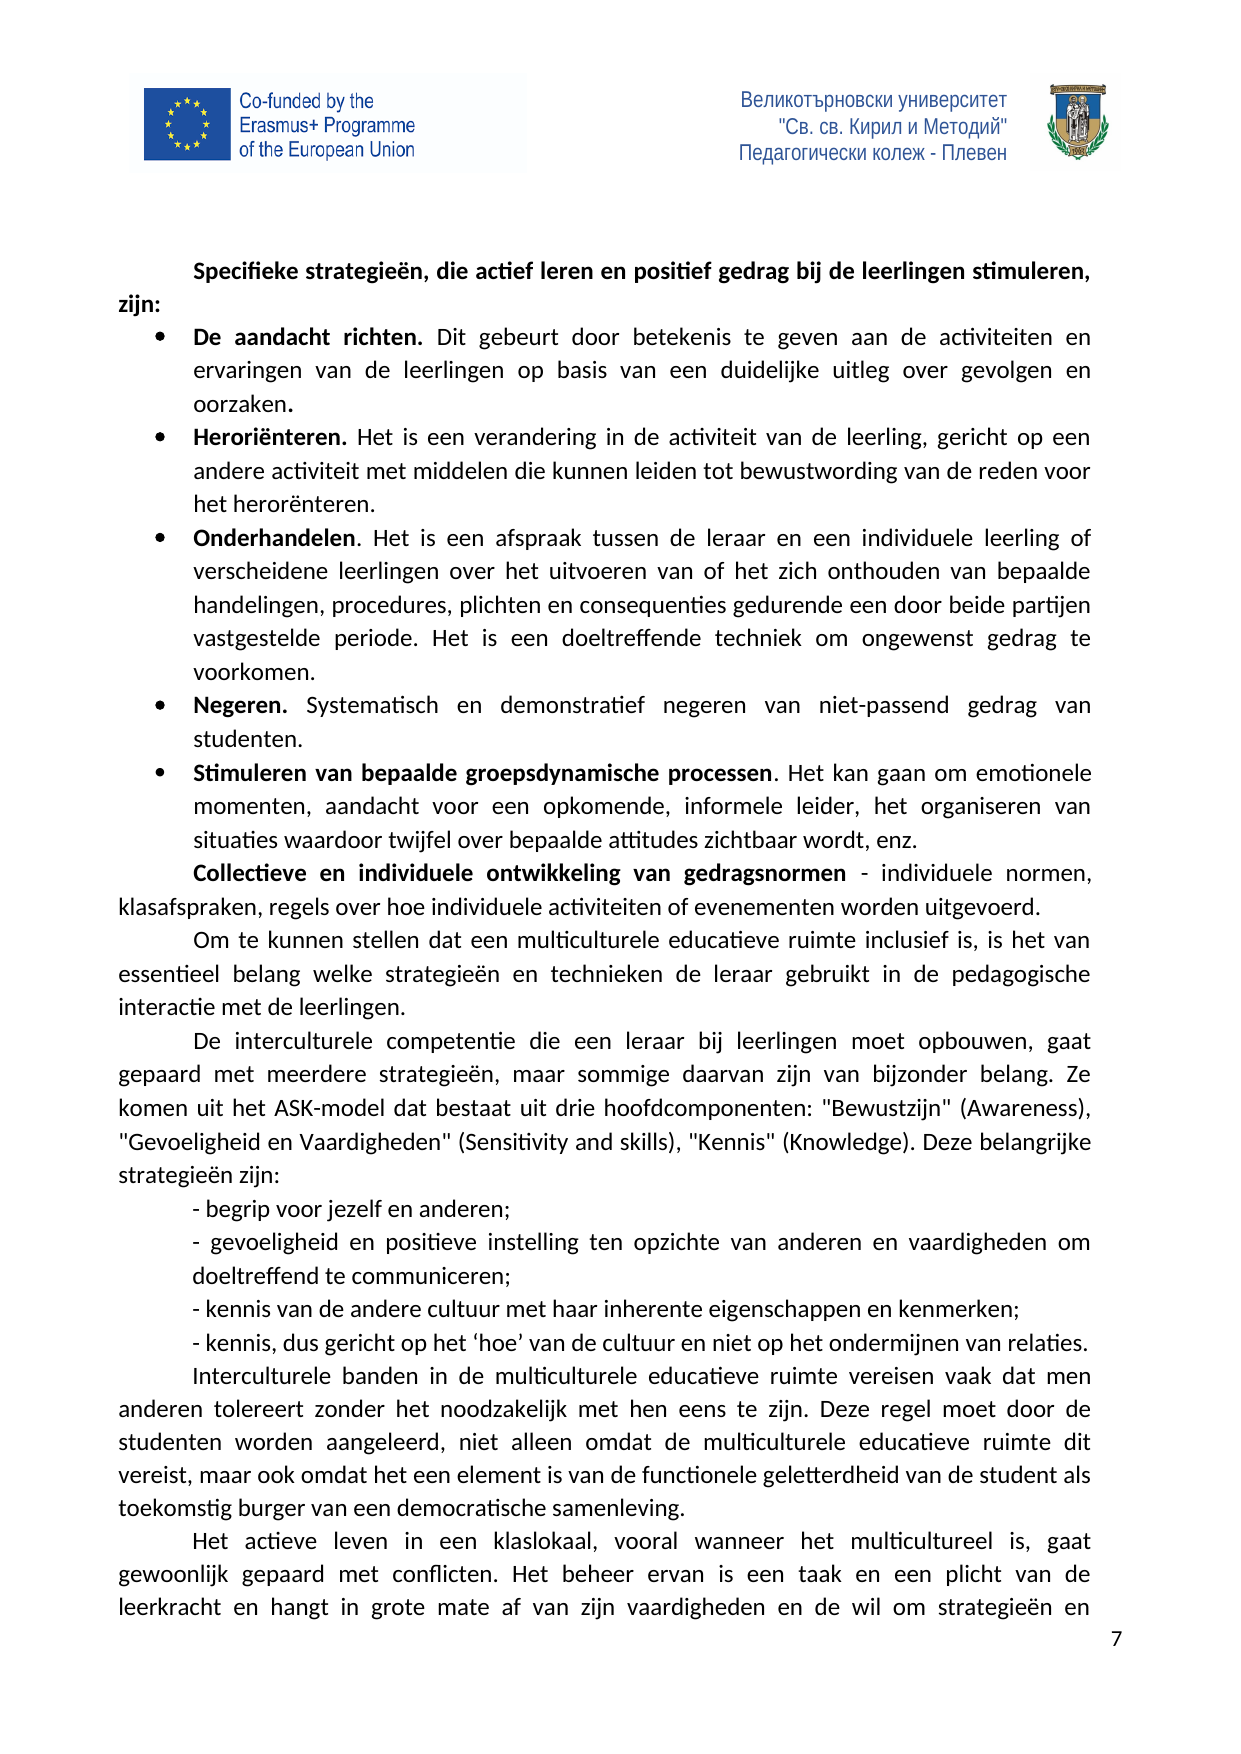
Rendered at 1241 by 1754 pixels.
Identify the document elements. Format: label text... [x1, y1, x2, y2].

text - kennis, dus gericht op het ‘hoe’ van de cultuur en niet op het ondermijnen van relaties. [192, 1327, 1093, 1357]
picture [129, 73, 527, 173]
text Collectieve en individuele ontwikkeling van gedragsnormen - individuele normen, klasafspraken, regels over hoe individuele activiteiten of evenementen worden uitgevoerd. [118, 857, 1092, 921]
list Heroriënteren. Het is een verandering in de activiteit van de leerling, gericht op een andere activiteit met middelen die kunnen leiden tot bewustwording van de reden voor het herorënteren. [156, 421, 1092, 519]
picture [1029, 73, 1122, 171]
list De aandacht richten. Dit gebeurt door betekenis te geven aan de activiteiten en ervaringen van de leerlingen op basis van een duidelijke uitleg over gevolgen en oorzaken. [156, 321, 1092, 418]
list Onderhandelen. Het is een afspraak tussen de leraar en een individuele leerling of verscheidene leerlingen over het uitvoeren van of het zich onthouden van bepaalde handelingen, procedures, plichten en consequenties gedurende een door beide partijen vastgestelde periode. Het is een doeltreffende techniek om ongewenst gedrag te voorkomen. [156, 522, 1092, 687]
text De interculturele competentie die een leraar bij leerlingen moet opbouwen, gaat gepaard met meerdere strategieën, maar sommige daarvan zijn van bijzonder belang. Ze komen uit het ASK-model dat bestaat uit drie hoofdcomponenten: "Bewustzijn" (Awareness), "Gevoeligheid en Vaardigheden" (Sensitivity and skills), "Kennis" (Knowledge). Deze belangrijke strategieën zijn: [118, 1025, 1092, 1190]
text Specifieke strategieën, die actief leren en positief gedrag bij de leerlingen stimuleren, zijn: [118, 255, 1092, 318]
list Stimuleren van bepaalde groepsdynamische processen. Het kan gaan om emotionele momenten, aandacht voor een opkomende, informele leider, het organiseren van situaties waardoor twijfel over bepaalde attitudes zichtbaar wordt, enz. [156, 757, 1092, 854]
text Om te kunnen stellen dat een multiculturele educatieve ruimte inclusief is, is het van essentieel belang welke strategieën en technieken de leraar gebruikt in de pedagogische interactie met de leerlingen. [118, 924, 1092, 1022]
text - begrip voor jezelf en anderen; [192, 1193, 1093, 1223]
text - kennis van de andere cultuur met haar inherente eigenschappen en kenmerken; [192, 1293, 1093, 1324]
list Negeren. Systematisch en demonstratief negeren van niet-passend gedrag van studenten. [156, 690, 1092, 754]
text Interculturele banden in de multiculturele educatieve ruimte vereisen vaak dat men anderen tolereert zonder het noodzakelijk met hen eens te zijn. Deze regel moet door de studenten worden aangeleerd, niet alleen omdat de multiculturele educatieve ruimte dit vereist, maar ook omdat het een element is van de functionele geletterdheid van de student als toekomstig burger van een democratische samenleving. [118, 1361, 1092, 1523]
text - gevoeligheid en positieve instelling ten opzichte van anderen en vaardigheden om doeltreffend te communiceren; [192, 1226, 1093, 1290]
